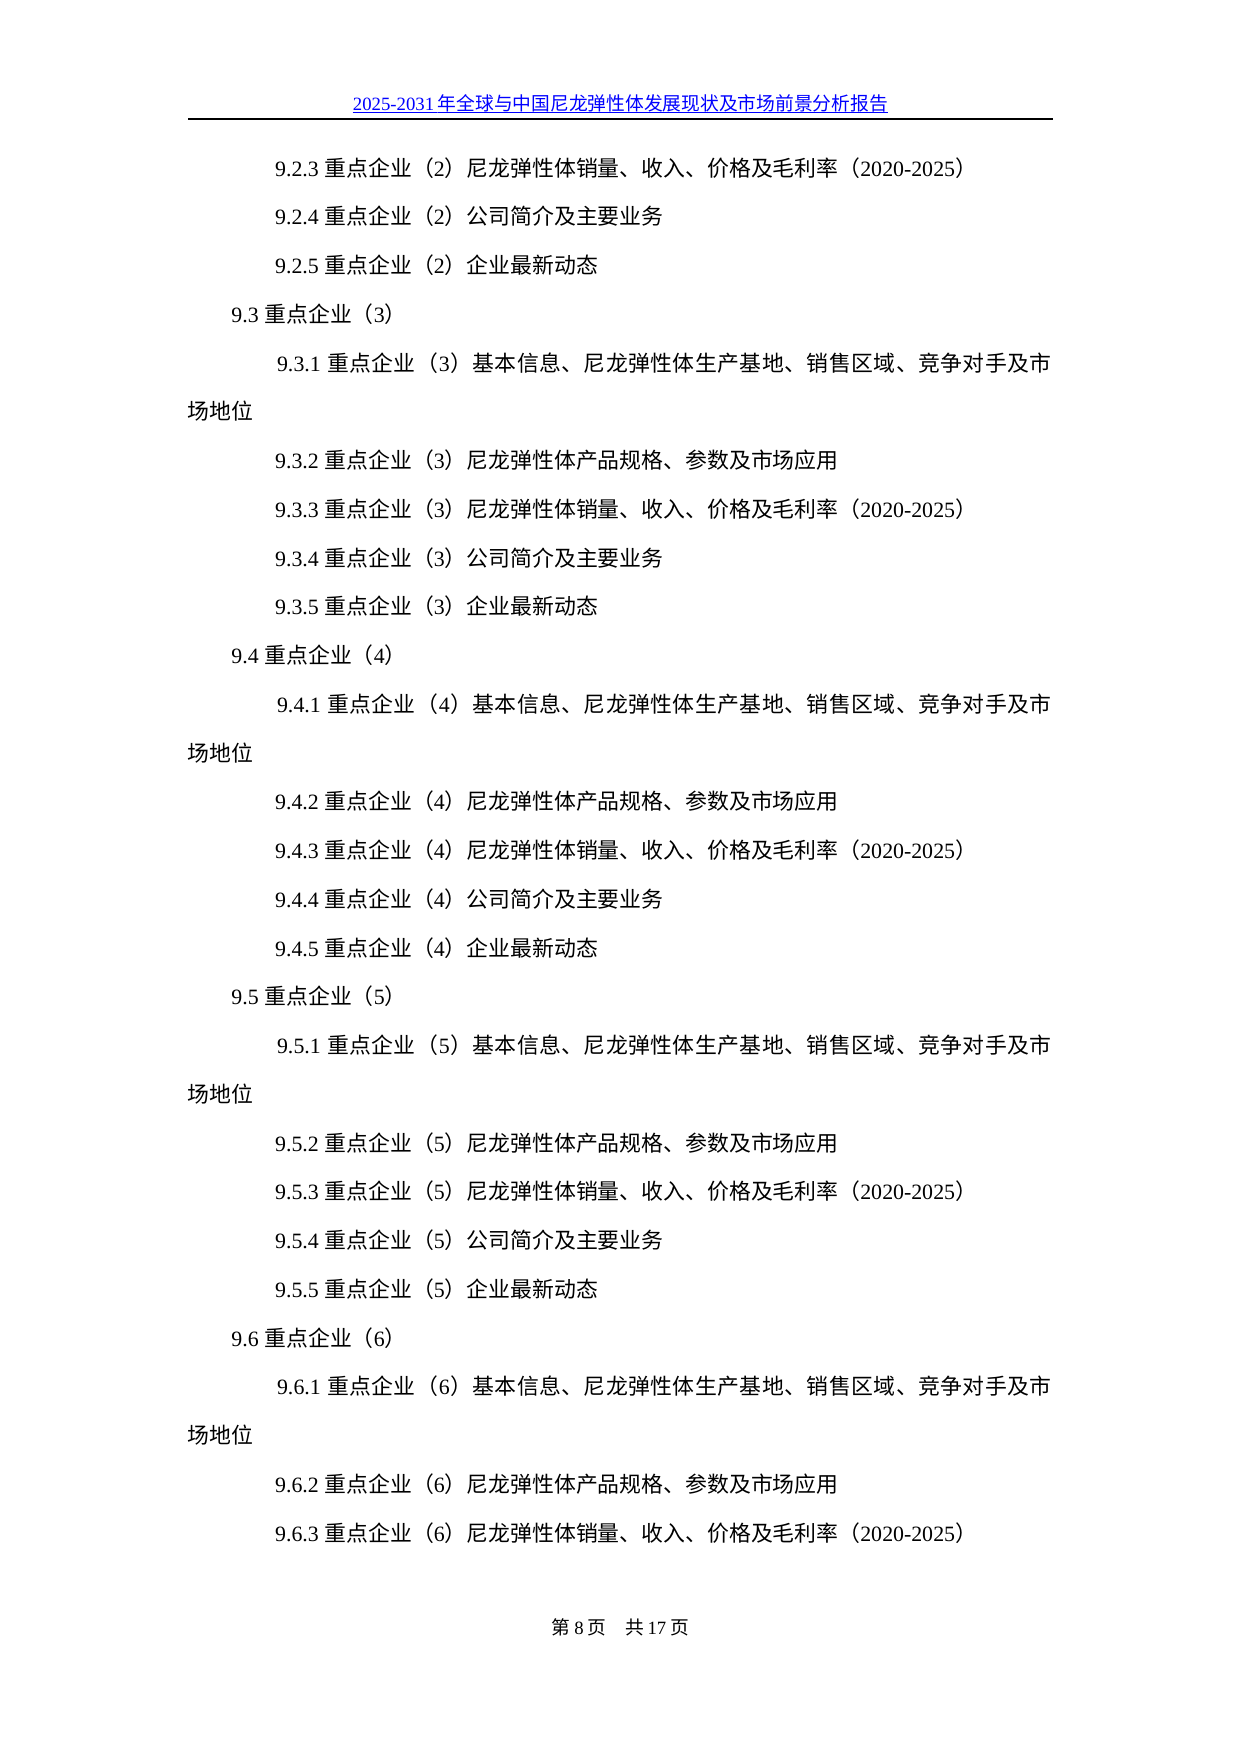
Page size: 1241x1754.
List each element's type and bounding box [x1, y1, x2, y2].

text [187, 150, 1053, 1548]
